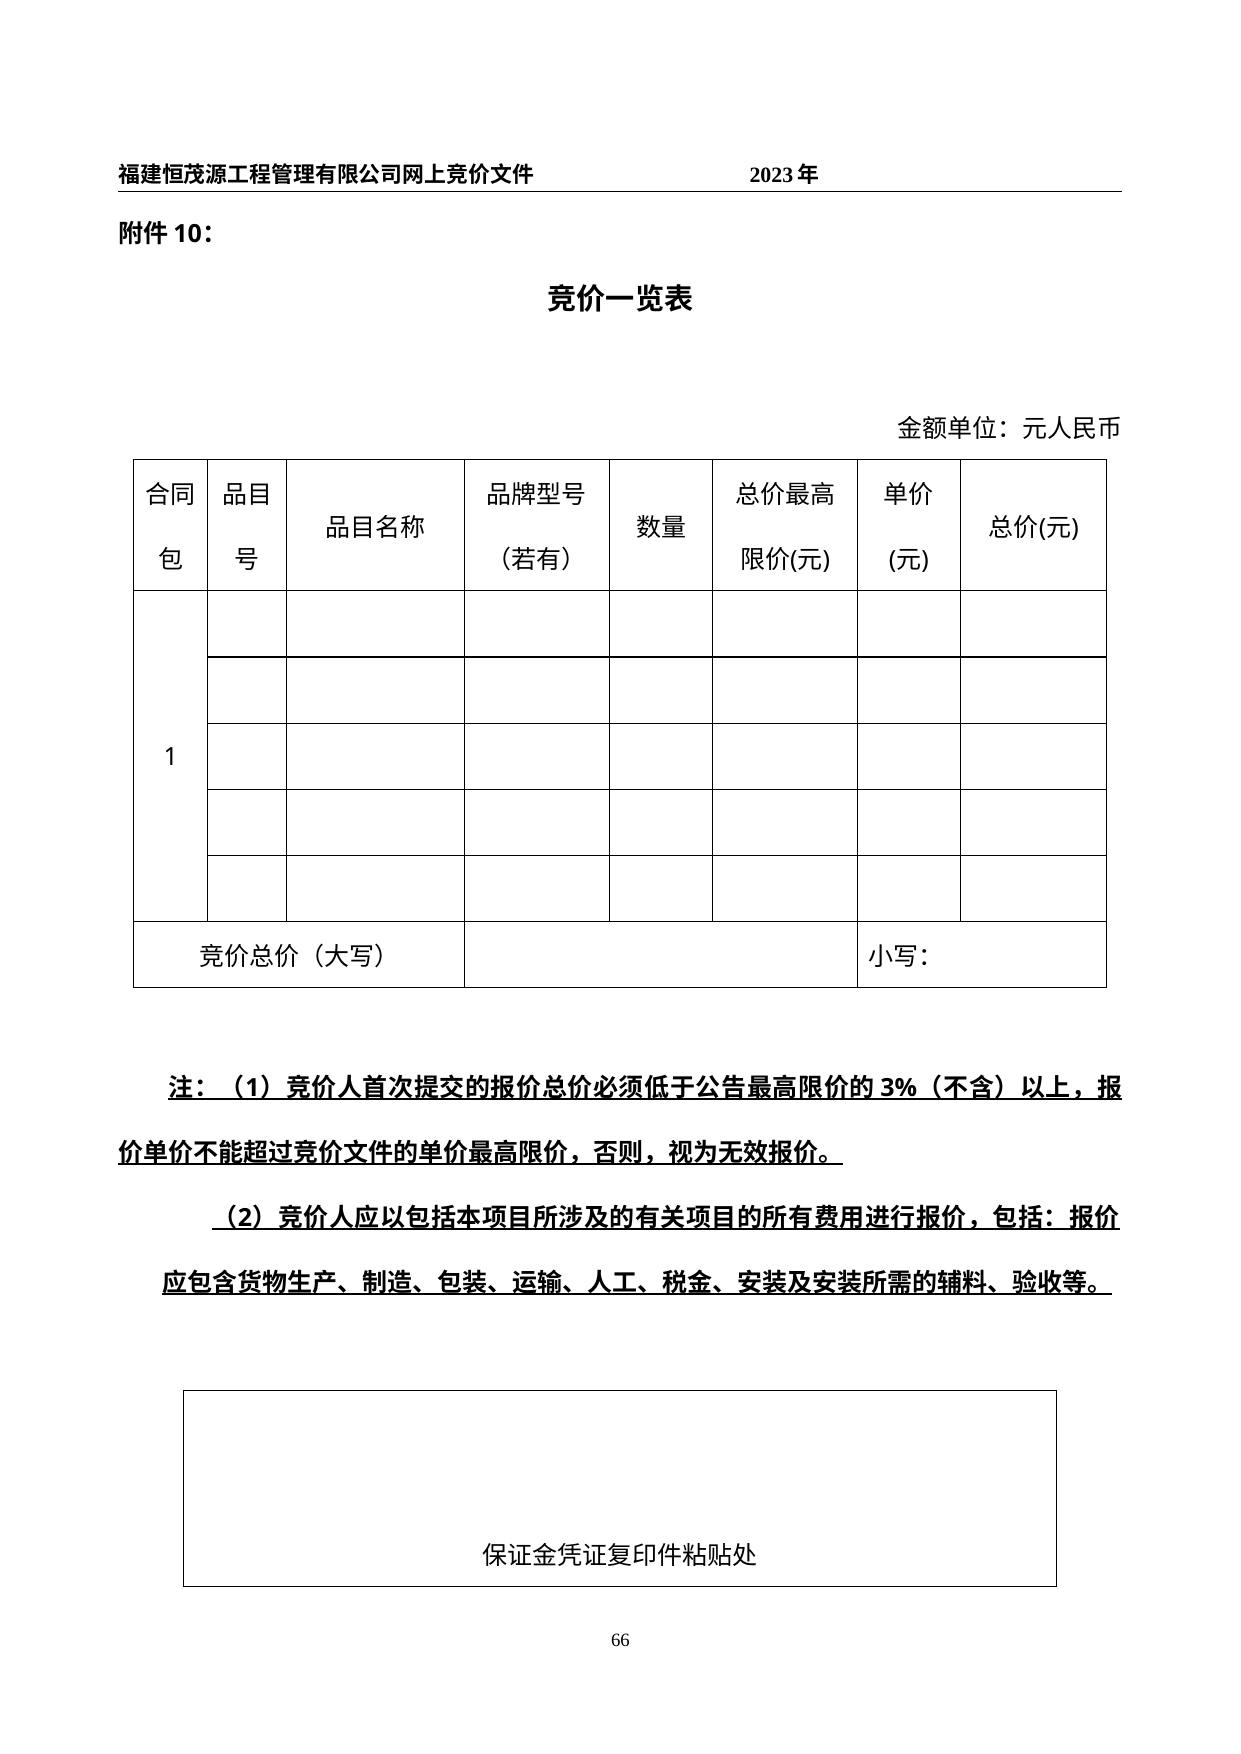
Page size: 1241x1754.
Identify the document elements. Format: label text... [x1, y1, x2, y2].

table_cell [208, 724, 286, 788]
table_cell 1 [134, 591, 207, 921]
table_header 数量 [610, 460, 712, 590]
table_cell [208, 790, 286, 854]
table_header 品牌型号（若有） [465, 460, 609, 590]
table_cell [858, 790, 960, 854]
table_cell 竞价总价（大写） [134, 922, 464, 987]
table_cell [287, 790, 464, 854]
table_cell [287, 658, 464, 722]
table_cell [610, 856, 712, 921]
table_cell [713, 658, 857, 722]
table_cell [961, 658, 1106, 722]
table_cell [208, 658, 286, 722]
table_cell [713, 724, 857, 788]
table_header 单价(元) [858, 460, 960, 590]
table_cell [961, 790, 1106, 854]
table_cell [287, 856, 464, 921]
table_cell [713, 591, 857, 656]
text 附件10： [118, 199, 1122, 264]
table_cell [858, 591, 960, 656]
table_cell [858, 658, 960, 722]
text 注：（1）竞价人首次提交的报价总价必须低于公告最高限价的3%（不含）以上，报价单价不能超过竞价文件的单价最高限价，否则，视为无效报价。 [118, 1053, 1122, 1183]
table_header 品目号 [208, 460, 286, 590]
text （2）竞价人应以包括本项目所涉及的有关项目的所有费用进行报价，包括：报价应包含货物生产、制造、包装、运输、人工、税金、安装及安装所需的辅料、验收等。 [162, 1183, 1122, 1313]
table_header 总价(元) [961, 460, 1106, 590]
table_cell [465, 591, 609, 656]
table_cell 小写： [858, 922, 1106, 987]
table_cell [610, 724, 712, 788]
table_cell [961, 856, 1106, 921]
table_cell [287, 724, 464, 788]
text 金额单位：元人民币 [118, 394, 1122, 459]
table_cell [610, 790, 712, 854]
table_cell [713, 790, 857, 854]
table_cell [208, 856, 286, 921]
table_cell [208, 591, 286, 656]
table_cell [961, 591, 1106, 656]
table_header 合同包 [134, 460, 207, 590]
table_header 保证金凭证复印件粘贴处 [184, 1391, 1056, 1586]
table_cell [465, 790, 609, 854]
table_cell [287, 591, 464, 656]
table_cell [961, 724, 1106, 788]
table_cell [858, 724, 960, 788]
table_cell [465, 658, 609, 722]
table_cell [713, 856, 857, 921]
table_cell [465, 922, 857, 987]
table_cell [858, 856, 960, 921]
table_cell [465, 856, 609, 921]
table_header 品目名称 [287, 460, 464, 590]
text 竞价一览表 [118, 264, 1122, 329]
table_cell [610, 591, 712, 656]
table_header 总价最高限价(元) [713, 460, 857, 590]
table_cell [610, 658, 712, 722]
table_cell [465, 724, 609, 788]
